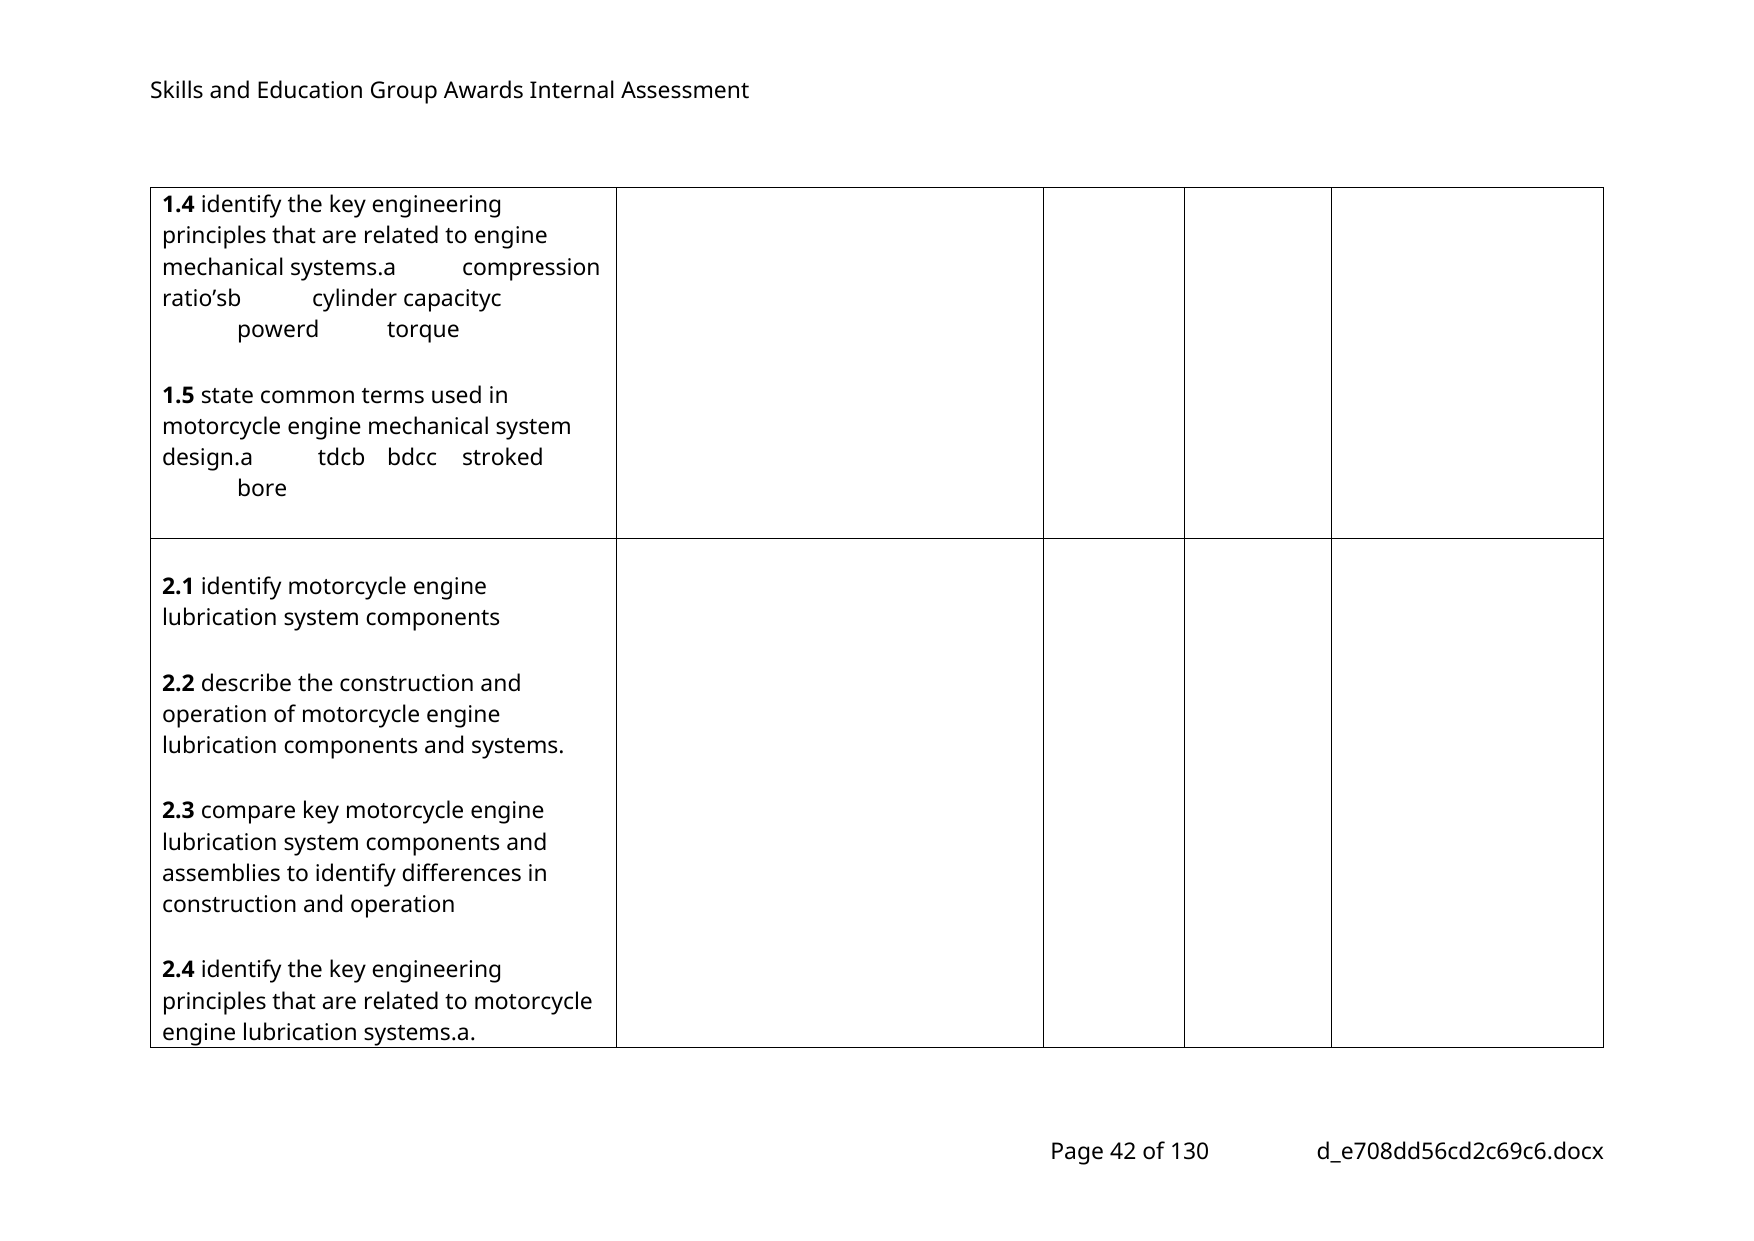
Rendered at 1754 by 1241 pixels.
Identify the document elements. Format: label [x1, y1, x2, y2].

table_cell [617, 539, 1043, 1047]
table_cell [1332, 539, 1603, 1047]
table_cell [1332, 188, 1603, 538]
table_cell [1185, 188, 1331, 538]
table_cell [1044, 188, 1184, 538]
table_cell [151, 539, 616, 1047]
table_cell [617, 188, 1043, 538]
table_cell [151, 188, 616, 538]
table_cell [1185, 539, 1331, 1047]
table_cell [1044, 539, 1184, 1047]
